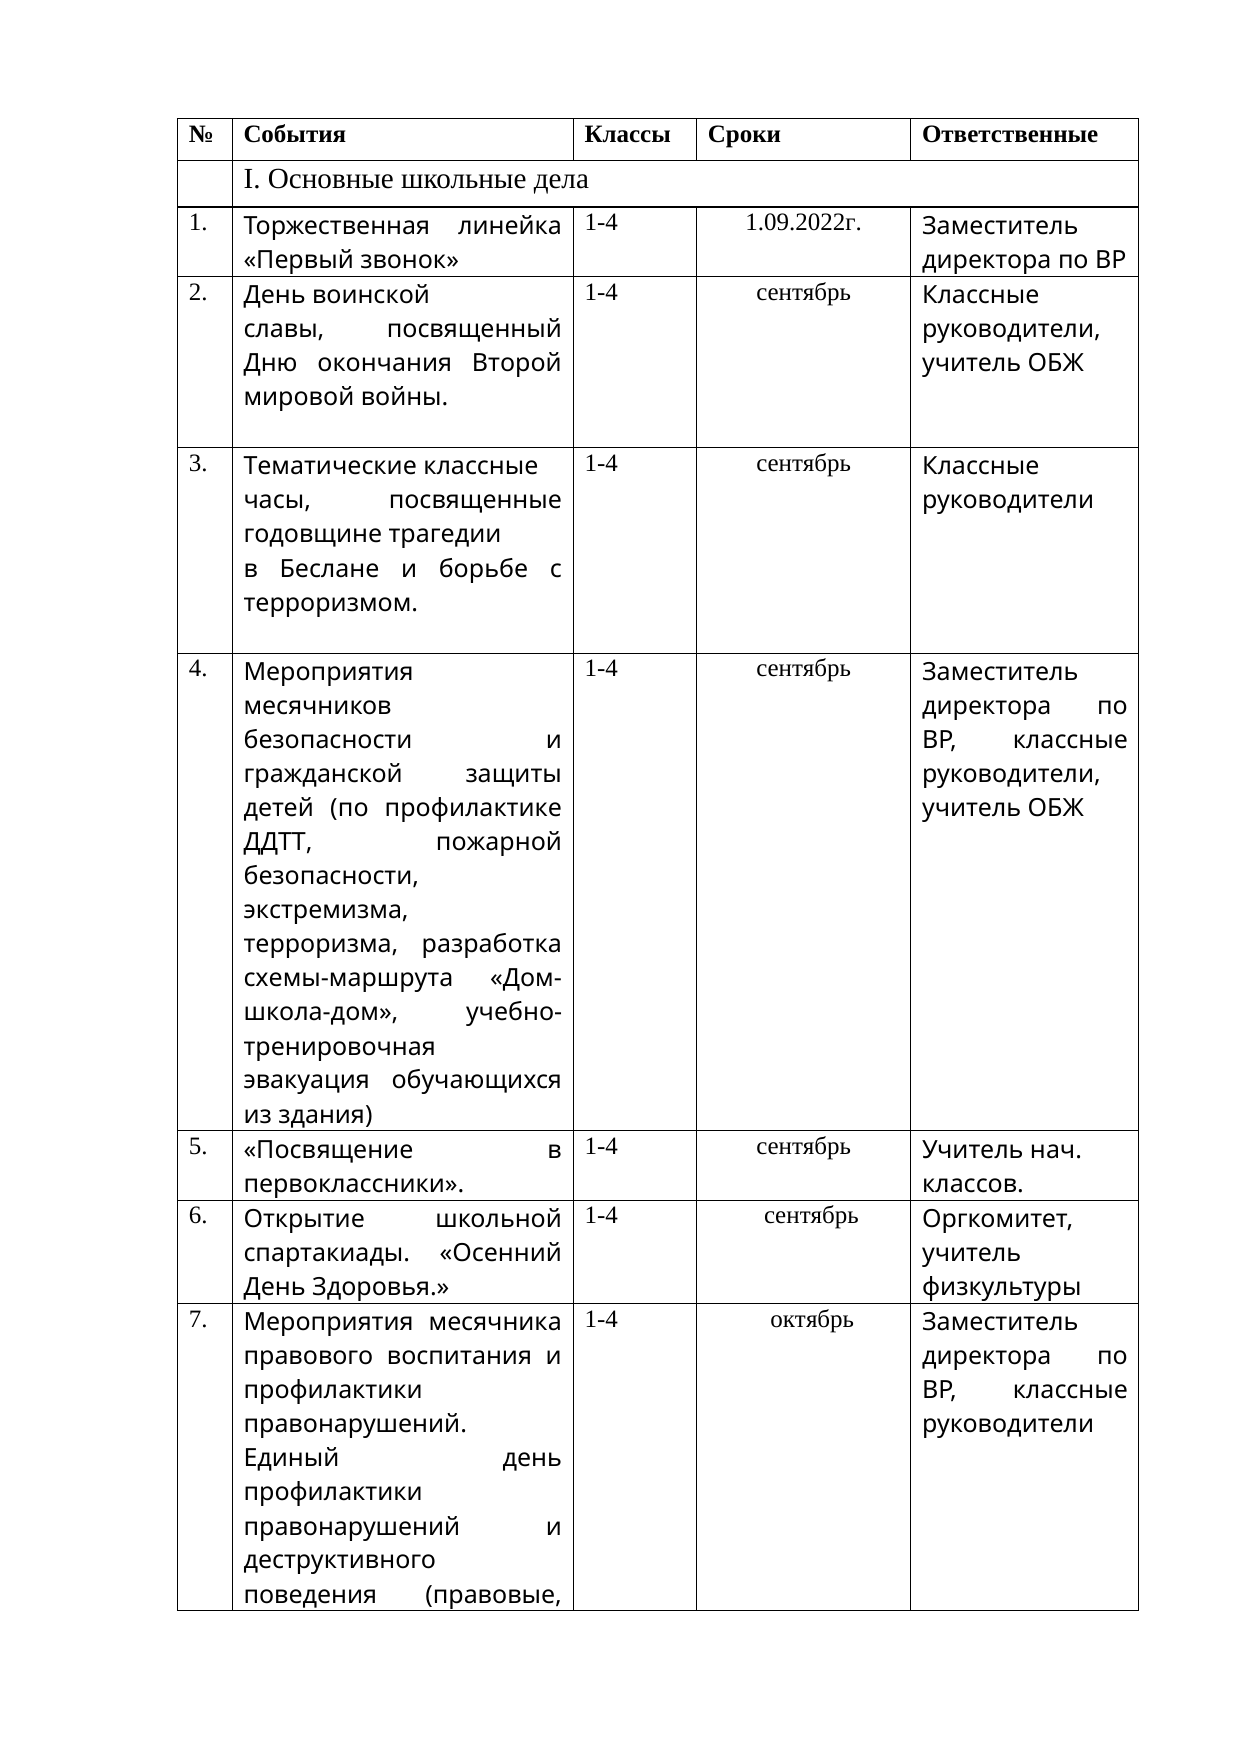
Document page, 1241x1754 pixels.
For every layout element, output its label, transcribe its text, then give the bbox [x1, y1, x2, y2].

table_cell 5. [178, 1131, 232, 1199]
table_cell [233, 1304, 573, 1610]
table_cell Классные руководители, учитель ОБЖ [911, 277, 1138, 447]
table_cell [178, 161, 232, 206]
table_cell 1-4 [574, 448, 696, 652]
table_cell 2. [178, 277, 232, 447]
table_cell сентябрь [697, 277, 910, 447]
table_cell сентябрь [697, 1131, 910, 1199]
table_cell 1-4 [574, 208, 696, 276]
table_cell Классы [574, 119, 696, 160]
table_cell Ответственные [911, 119, 1138, 160]
table_cell Сроки [697, 119, 910, 160]
table_cell 3. [178, 448, 232, 652]
table_cell «Посвящение в первоклассники». [233, 1131, 573, 1199]
table_cell № [178, 119, 232, 160]
table_cell 1-4 [574, 1304, 696, 1610]
table_cell 1-4 [574, 1131, 696, 1199]
table_cell 7. [178, 1304, 232, 1610]
table_cell сентябрь [697, 1201, 910, 1303]
table_cell Классные руководители [911, 448, 1138, 652]
table_cell 1-4 [574, 654, 696, 1130]
table_cell 1. [178, 208, 232, 276]
table_cell 4. [178, 654, 232, 1130]
table_cell Открытие школьной спартакиады. «Осенний День Здоровья.» [233, 1201, 573, 1303]
table_cell сентябрь [697, 448, 910, 652]
table_cell I. Основные школьные дела [233, 161, 1138, 206]
table_cell октябрь [697, 1304, 910, 1610]
table_cell 6. [178, 1201, 232, 1303]
table_cell События [233, 119, 573, 160]
table_cell 1-4 [574, 277, 696, 447]
table_cell Торжественная линейка «Первый звонок» [233, 208, 573, 276]
table_cell Мероприятия месячников безопасности и гражданской защиты детей (по профилактике ДДТТ, пожарной безопасности, экстремизма, терроризма, разработка схемы-маршрута «Дом-школа-дом», учебно-тренировочная эвакуация обучающихся из здания) [233, 654, 573, 1130]
table_cell 1.09.2022г. [697, 208, 910, 276]
table_cell сентябрь [697, 654, 910, 1130]
table_cell Оргкомитет, учитель физкультуры [911, 1201, 1138, 1303]
table_cell Заместитель директора по ВР, классные руководители, учитель ОБЖ [911, 654, 1138, 1130]
table_cell Учитель нач. классов. [911, 1131, 1138, 1199]
table_cell 1-4 [574, 1201, 696, 1303]
table_cell Заместитель директора по ВР [911, 208, 1138, 276]
table_cell Тематические классные часы, посвященные годовщине трагедии в Беслане и борьбе с терроризмом. [233, 448, 573, 652]
table_cell День воинской славы, посвященный Дню окончания Второй мировой войны. [233, 277, 573, 447]
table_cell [911, 1304, 1138, 1610]
